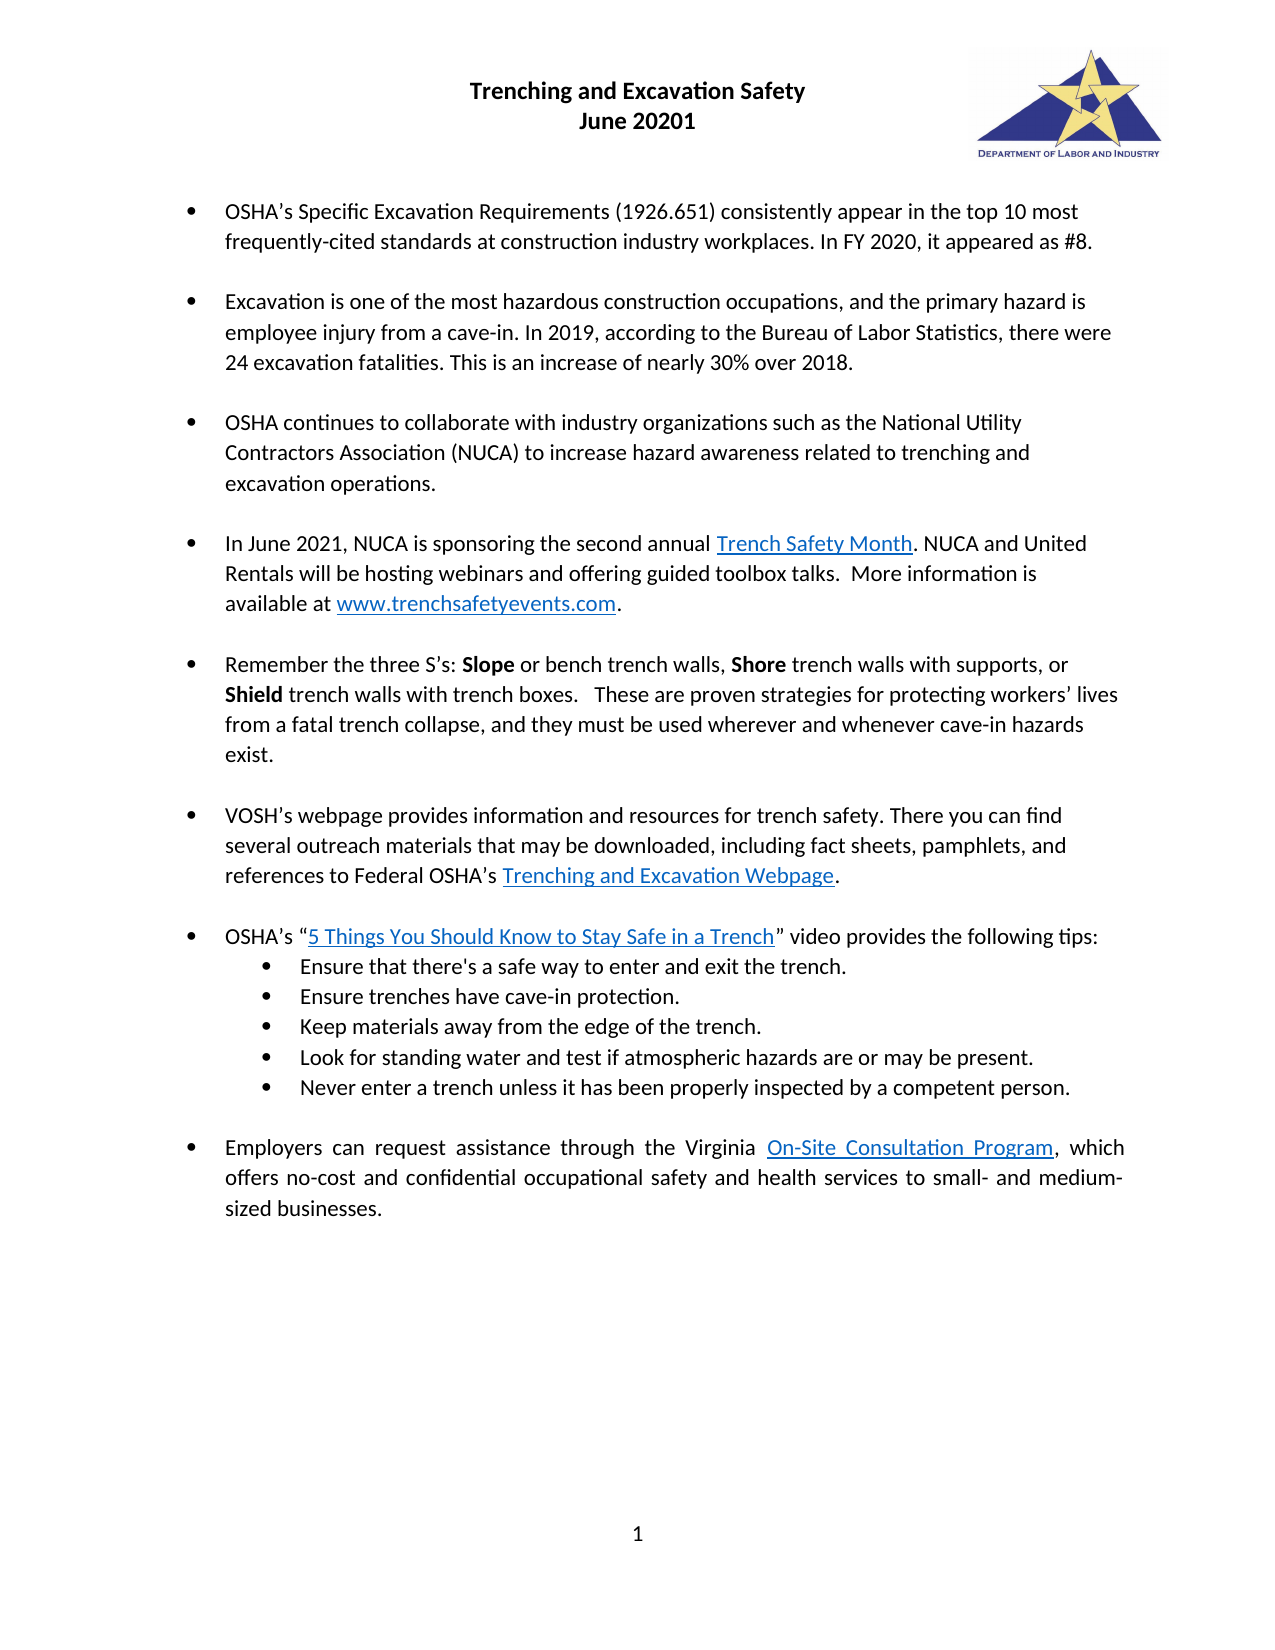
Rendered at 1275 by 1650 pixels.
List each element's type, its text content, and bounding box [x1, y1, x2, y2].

list Look for standing water and test if atmospheric hazards are or may be present. [262, 1043, 1125, 1071]
list OSHA’s Specific Excavation Requirements (1926.651) consistently appear in the top 10 most frequently-cited standards at construction industry workplaces. In FY 2020, it appeared as #8. [187, 197, 1125, 255]
list Keep materials away from the edge of the trench. [262, 1012, 1125, 1041]
list Ensure trenches have cave-in protection. [262, 982, 1125, 1010]
list Excavation is one of the most hazardous construction occupations, and the primary hazard is employee injury from a cave-in. In 2019, according to the Bureau of Labor Statistics, there were 24 excavation fatalities. This is an increase of nearly 30% over 2018. [187, 287, 1125, 376]
picture [968, 47, 1169, 161]
list Employers can request assistance through the Virginia On-Site Consultation Program, which offers no-cost and confidential occupational safety and health services to small- and medium-sized businesses. [187, 1133, 1125, 1222]
list OSHA’s “5 Things You Should Know to Stay Safe in a Trench” video provides the following tips: [187, 922, 1125, 950]
list OSHA continues to collaborate with industry organizations such as the National Utility Contractors Association (NUCA) to increase hazard awareness related to trenching and excavation operations. [187, 408, 1125, 497]
list VOSH’s webpage provides information and resources for trench safety. There you can find several outreach materials that may be downloaded, including fact sheets, pamphlets, and references to Federal OSHA’s Trenching and Excavation Webpage. [187, 801, 1125, 889]
list Never enter a trench unless it has been properly inspected by a competent person. [262, 1073, 1125, 1101]
list In June 2021, NUCA is sponsoring the second annual Trench Safety Month. NUCA and United Rentals will be hosting webinars and offering guided toolbox talks. More information is available at www.trenchsafetyevents.com. [187, 529, 1125, 618]
list Ensure that there's a safe way to enter and exit the trench. [262, 952, 1125, 980]
list Remember the three S’s: Slope or bench trench walls, Shore trench walls with supports, or Shield trench walls with trench boxes. These are proven strategies for protecting workers’ lives from a fatal trench collapse, and they must be used wherever and whenever cave-in hazards exist. [187, 650, 1125, 769]
